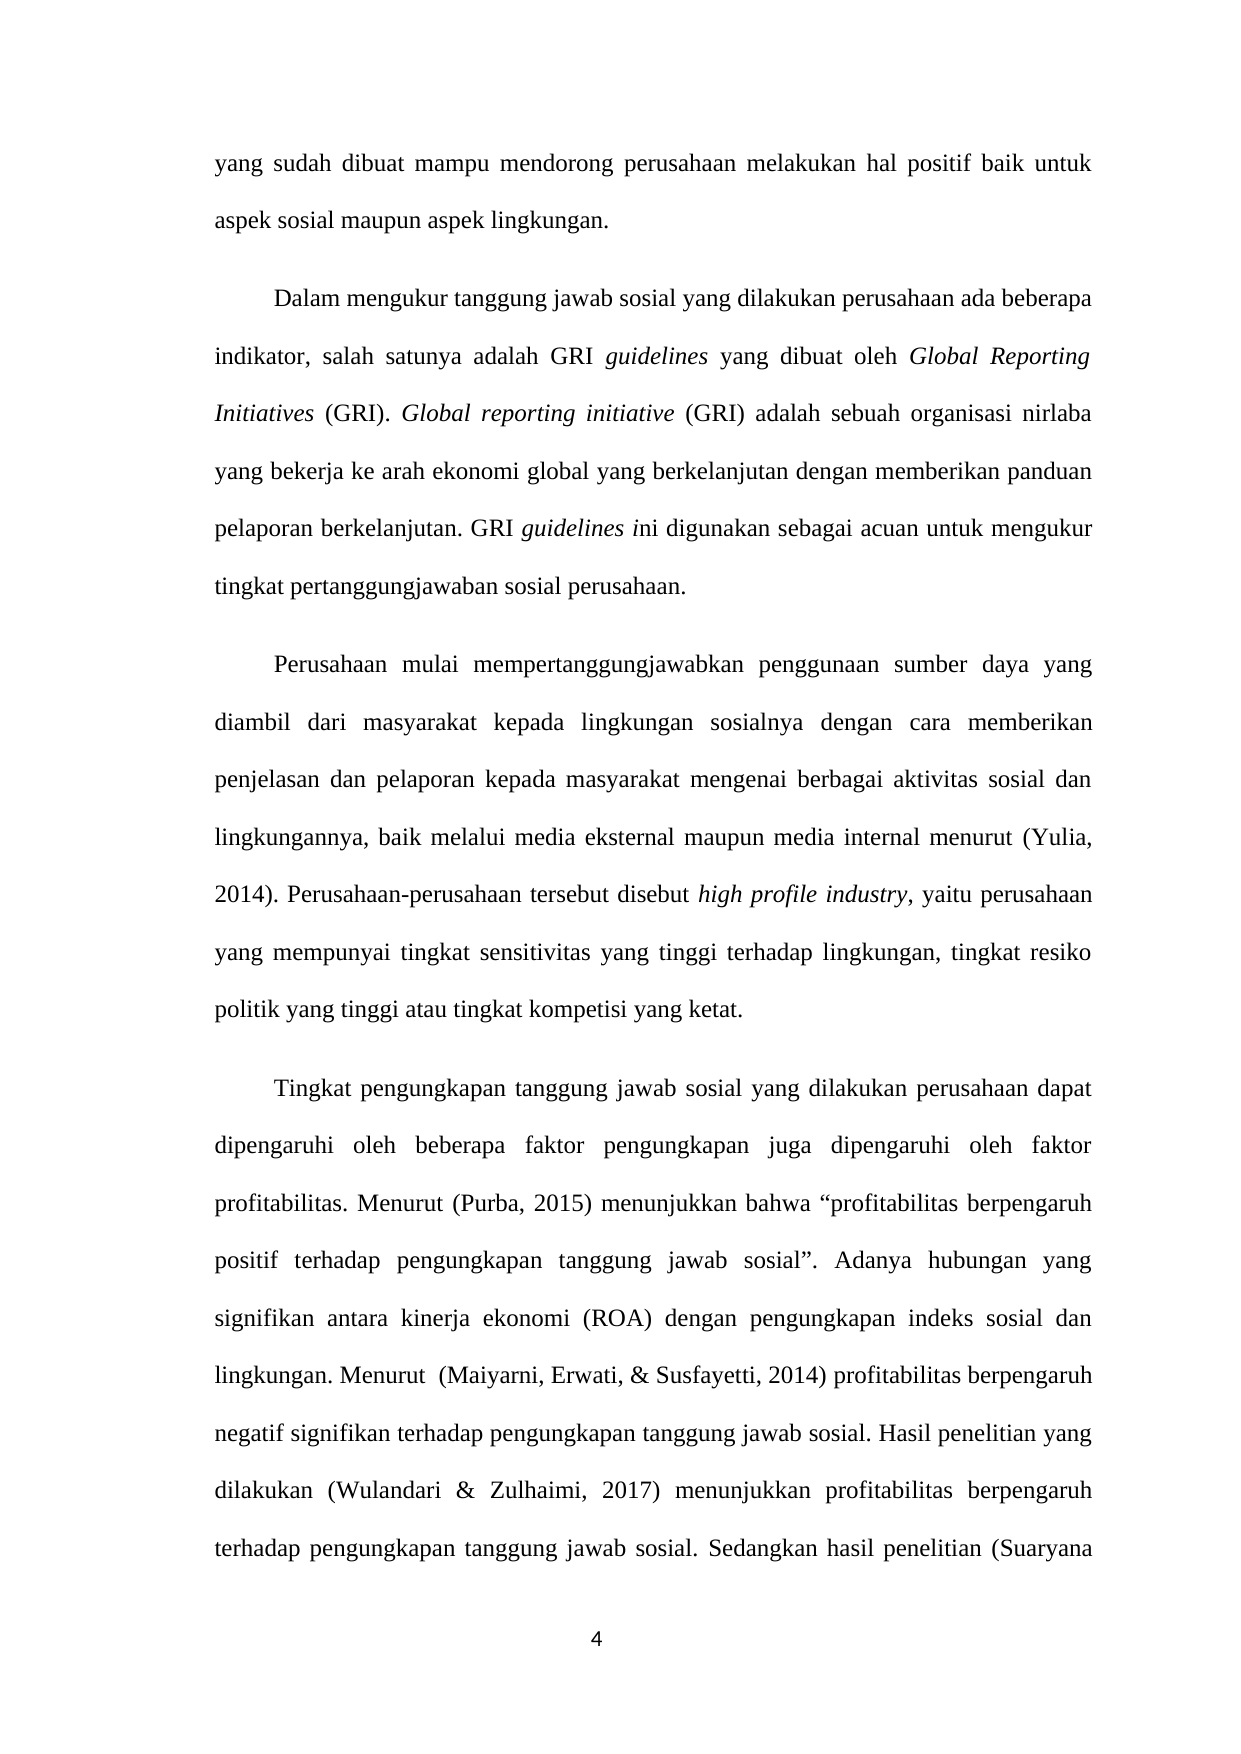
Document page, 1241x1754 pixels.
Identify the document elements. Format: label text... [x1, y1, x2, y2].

text Perusahaan mulai mempertanggungjawabkan penggunaan sumber daya yang diambil dari masyarakat kepada lingkungan sosialnya dengan cara memberikan penjelasan dan pelaporan kepada masyarakat mengenai berbagai aktivitas sosial dan lingkungannya, baik melalui media eksternal maupun media internal menurut (Yulia, 2014). Perusahaan-perusahaan tersebut disebut high profile industry, yaitu perusahaan yang mempunyai tingkat sensitivitas yang tinggi terhadap lingkungan, tingkat resiko politik yang tinggi atau tingkat kompetisi yang ketat. [214, 649, 1092, 1023]
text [214, 1073, 1092, 1561]
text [214, 148, 1092, 234]
text Dalam mengukur tanggung jawab sosial yang dilakukan perusahaan ada beberapa indikator, salah satunya adalah GRI guidelines yang dibuat oleh Global Reporting Initiatives (GRI). Global reporting initiative (GRI) adalah sebuah organisasi nirlaba yang bekerja ke arah ekonomi global yang berkelanjutan dengan memberikan panduan pelaporan berkelanjutan. GRI guidelines ini digunakan sebagai acuan untuk mengukur tingkat pertanggungjawaban sosial perusahaan. [214, 283, 1092, 600]
